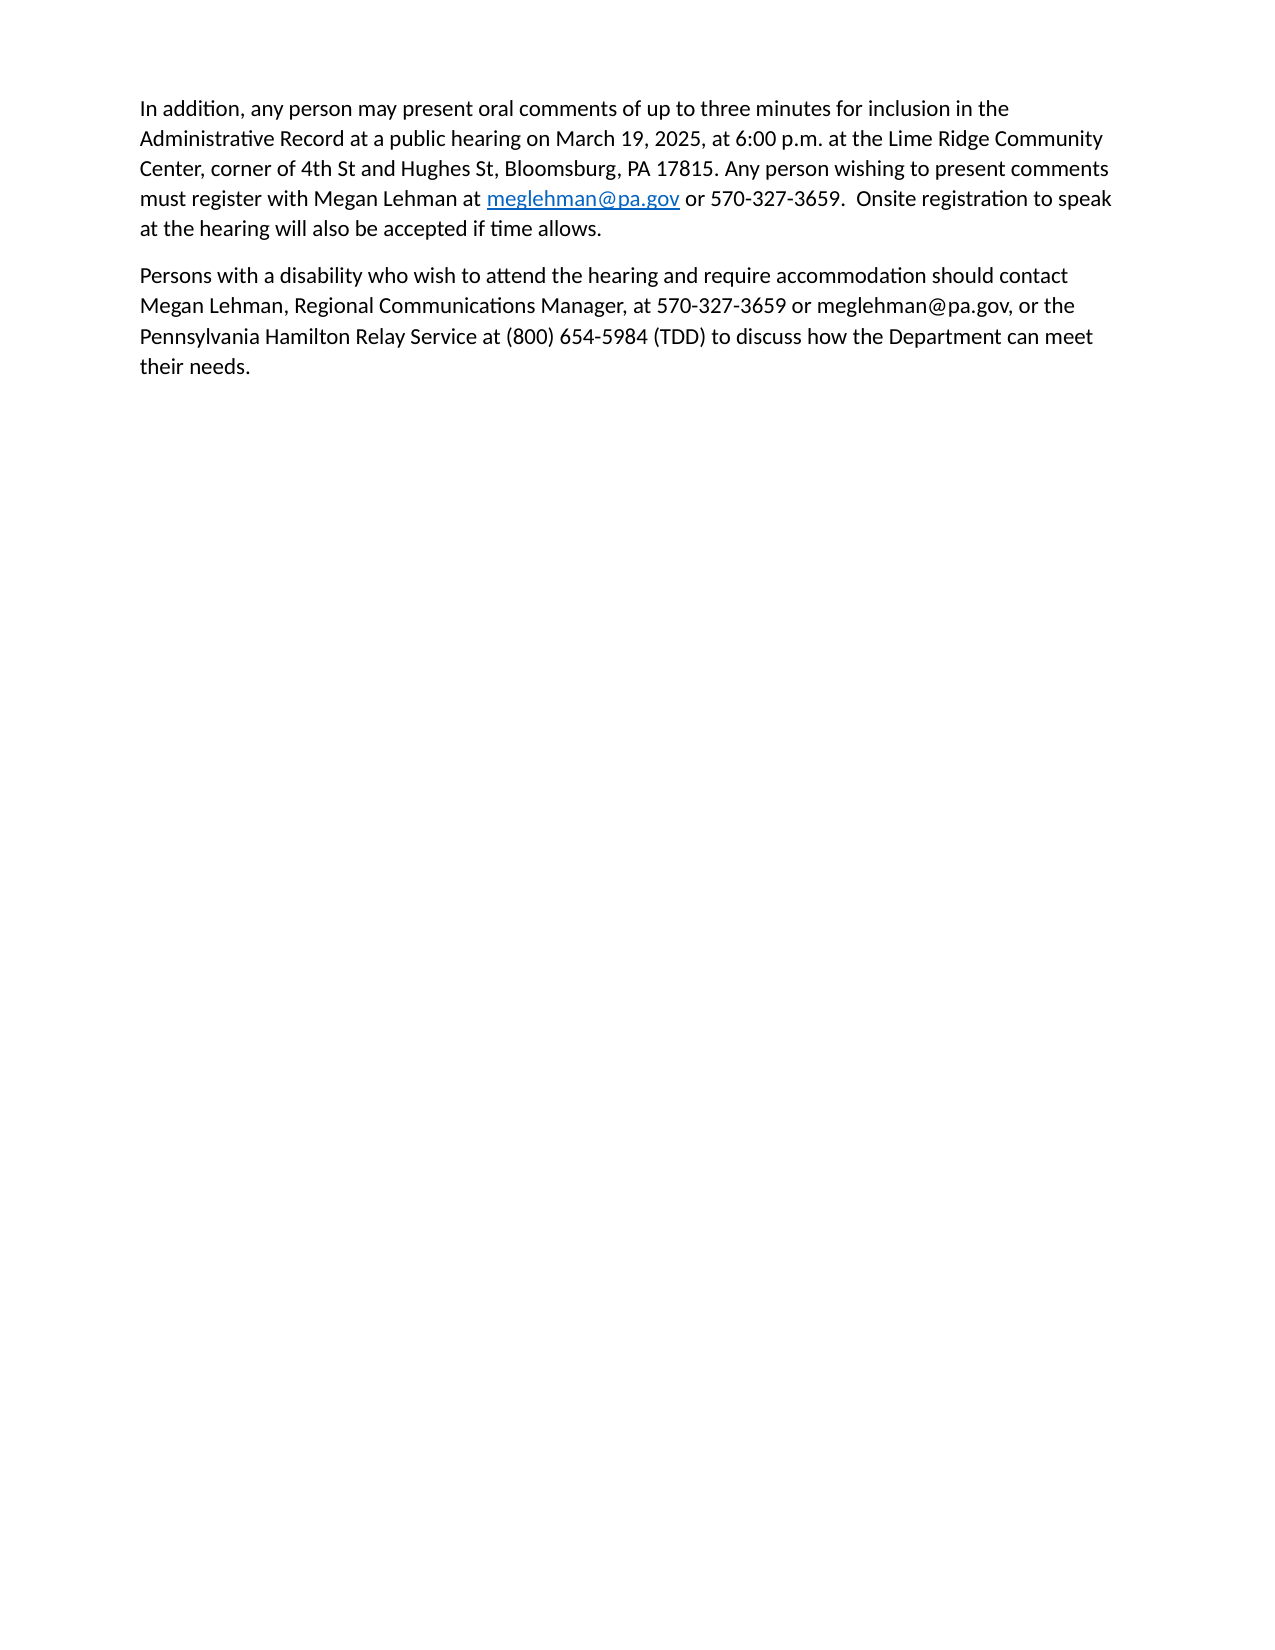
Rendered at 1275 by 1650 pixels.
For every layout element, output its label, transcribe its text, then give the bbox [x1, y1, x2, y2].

text In addition, any person may present oral comments of up to three minutes for inclusion in the Administrative Record at a public hearing on March 19, 2025, at 6:00 p.m. at the Lime Ridge Community Center, corner of 4th St and Hughes St, Bloomsburg, PA 17815. Any person wishing to present comments must register with Megan Lehman at meglehman@pa.gov or 570-327-3659. Onsite registration to speak at the hearing will also be accepted if time allows. [139, 94, 1129, 243]
text Persons with a disability who wish to attend the hearing and require accommodation should contact Megan Lehman, Regional Communications Manager, at 570-327-3659 or meglehman@pa.gov, or the Pennsylvania Hamilton Relay Service at (800) 654-5984 (TDD) to discuss how the Department can meet their needs. [139, 261, 1129, 380]
